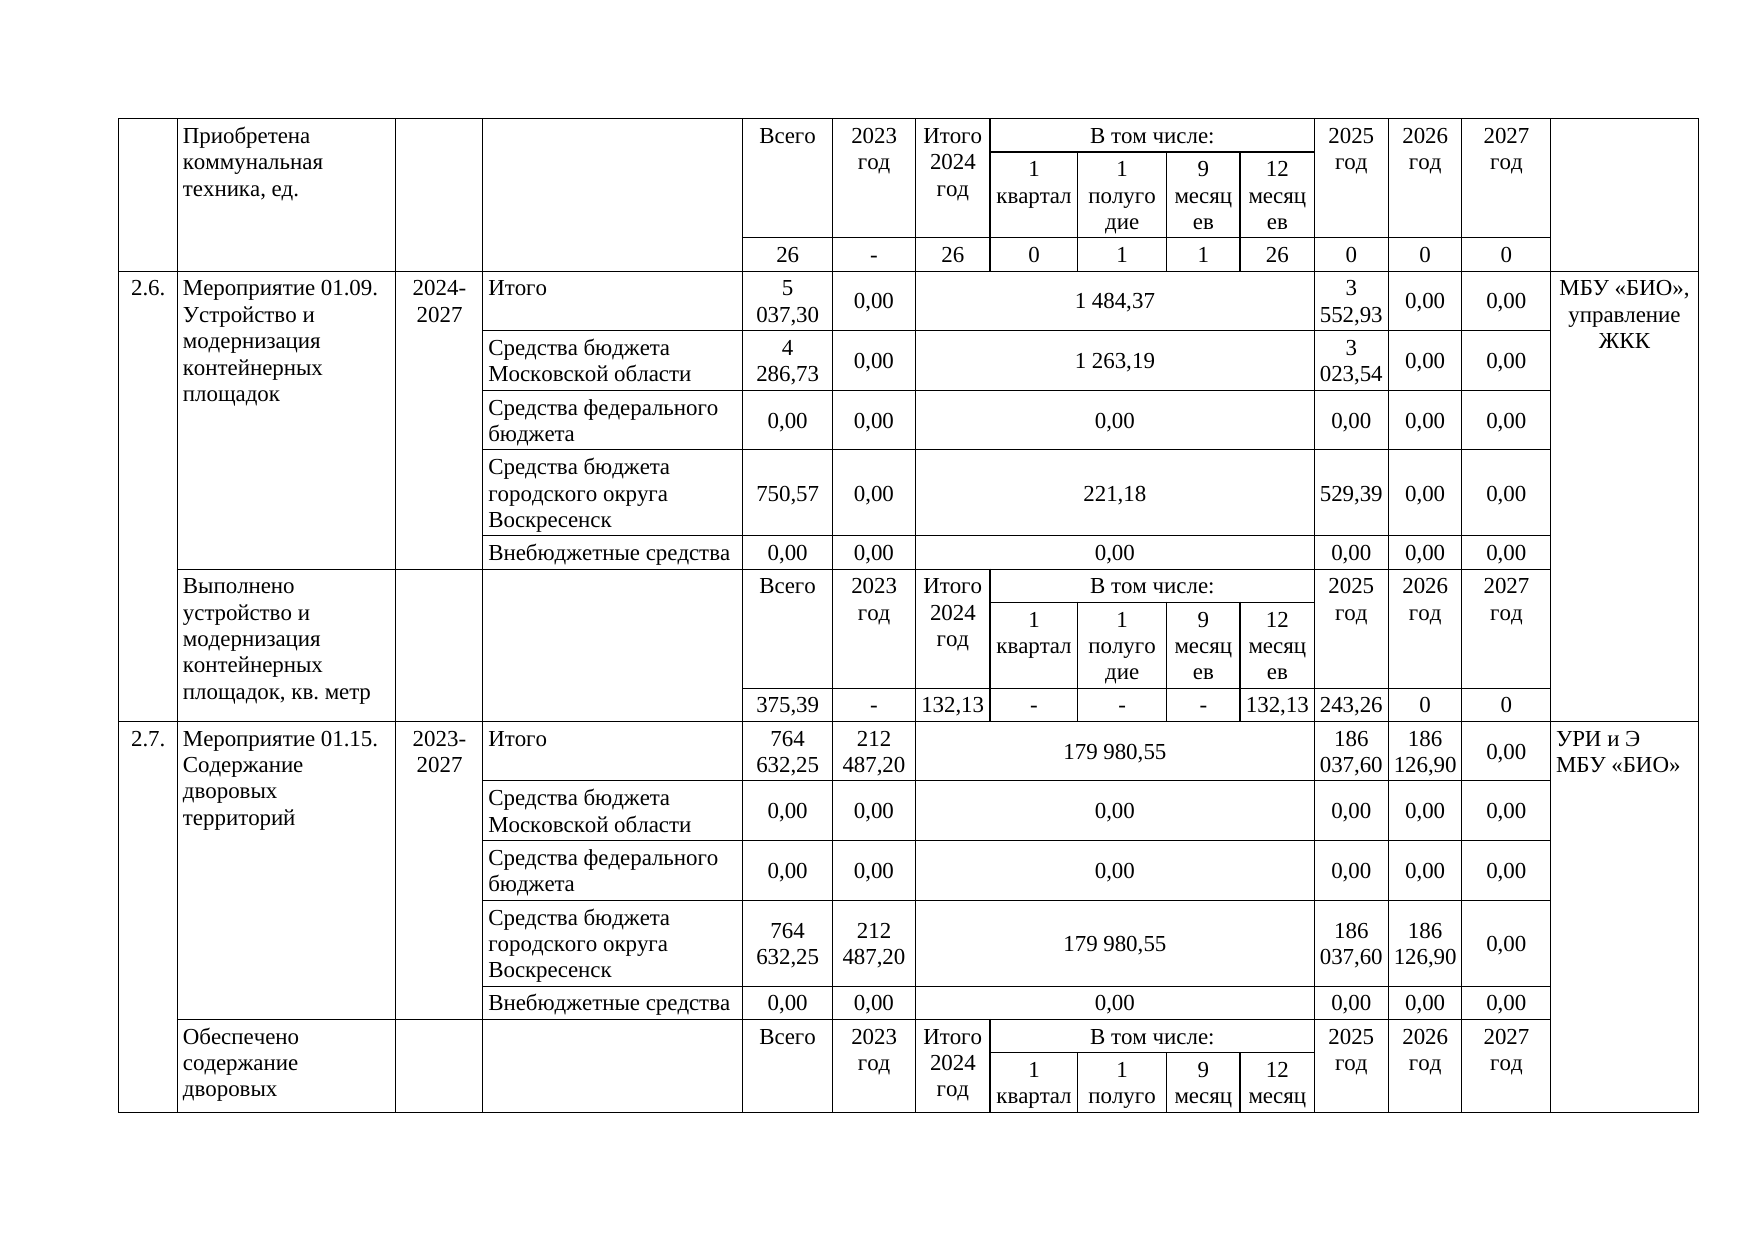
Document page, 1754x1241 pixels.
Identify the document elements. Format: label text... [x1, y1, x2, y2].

table_cell Итого [483, 272, 742, 330]
table_cell 0,00 [1315, 391, 1388, 449]
table_cell Приобретена коммунальная техника, ед. [178, 119, 395, 271]
table_cell Мероприятие 01.09. Устройство и модернизация контейнерных площадок [178, 272, 395, 568]
table_cell 9 месяцев [1167, 603, 1239, 688]
table_cell [483, 1020, 742, 1112]
table_cell 2.7. [119, 722, 177, 1112]
table_cell 1 квартал [991, 603, 1077, 688]
table_cell 0,00 [1389, 781, 1461, 840]
table_cell 9 месяцев [1167, 153, 1239, 237]
table_cell 0,00 [916, 781, 1314, 840]
table_cell 132,13 [1241, 689, 1314, 721]
table_cell 2025 год [1315, 570, 1388, 688]
table_cell 0,00 [833, 987, 915, 1019]
table_cell 0 [1462, 689, 1550, 721]
table_cell 0,00 [833, 450, 915, 535]
table_cell 0,00 [1389, 536, 1461, 568]
table_cell 0,00 [743, 987, 832, 1019]
table_cell 0 [1389, 689, 1461, 721]
table_cell 2.6. [119, 272, 177, 721]
table_cell 0,00 [743, 536, 832, 568]
table_cell Выполнено устройство и модернизация контейнерных площадок, кв. метр [178, 570, 395, 721]
table_cell УРИ и Э МБУ «БИО» [1551, 722, 1698, 1112]
table_cell 0,00 [1462, 901, 1550, 986]
table_cell - [833, 689, 915, 721]
table_cell 0,00 [1462, 272, 1550, 330]
table_cell 2026 год [1389, 119, 1461, 237]
table_cell 2025 год [1315, 1020, 1388, 1112]
table_cell 0,00 [1462, 450, 1550, 535]
table_cell Обеспечено содержание дворовых территорий, тыс. кв. м [178, 1020, 395, 1112]
table_cell 0,00 [1389, 331, 1461, 390]
table_cell 0,00 [1462, 536, 1550, 568]
table_cell Средства бюджета Московской области [483, 331, 742, 390]
table_cell [396, 1020, 482, 1112]
table_cell 1 484,37 [916, 272, 1314, 330]
table_cell Средства бюджета городского округа Воскресенск [483, 450, 742, 535]
table_cell 212 487,20 [833, 901, 915, 986]
table_cell 179 980,55 [916, 901, 1314, 986]
table_cell 12 месяцев [1241, 153, 1314, 237]
table_cell 0,00 [833, 391, 915, 449]
table_cell 0,00 [1462, 781, 1550, 840]
table_cell 0,00 [743, 841, 832, 899]
table_cell 26 [743, 238, 832, 271]
table_cell Средства бюджета городского округа Воскресенск [483, 901, 742, 986]
table_cell - [1078, 689, 1166, 721]
table_cell 0,00 [1315, 781, 1388, 840]
table_cell 4 286,73 [743, 331, 832, 390]
table_cell 0 [1315, 238, 1388, 271]
table_cell 0,00 [833, 536, 915, 568]
table_cell 0,00 [1462, 987, 1550, 1019]
table_cell [396, 119, 482, 271]
table_cell 1 263,19 [916, 331, 1314, 390]
table_cell 212 487,20 [833, 722, 915, 780]
table_cell 2025 год [1315, 119, 1388, 237]
table_cell Всего [743, 119, 832, 237]
table_cell 2026 год [1389, 570, 1461, 688]
table_cell 1 квартал [991, 1053, 1077, 1112]
table_cell 9 месяцев [1167, 1053, 1239, 1112]
table_cell 764 632,25 [743, 901, 832, 986]
table_cell 1 полугодие [1078, 1053, 1166, 1112]
table_cell - [991, 689, 1077, 721]
table_cell Средства федерального бюджета [483, 841, 742, 899]
table_cell 2027 год [1462, 119, 1550, 237]
table_cell 186 126,90 [1389, 901, 1461, 986]
table_cell 2023-2027 [396, 722, 482, 1019]
table_cell 0,00 [1389, 391, 1461, 449]
table_cell 186 037,60 [1315, 901, 1388, 986]
table_cell Всего [743, 1020, 832, 1112]
table_cell 243,26 [1315, 689, 1388, 721]
table_cell В том числе: [991, 1020, 1314, 1052]
table_cell 1 квартал [991, 153, 1077, 237]
table_cell - [1167, 689, 1239, 721]
table_cell Средства бюджета Московской области [483, 781, 742, 840]
table_cell 0,00 [916, 841, 1314, 899]
table_cell 0,00 [833, 272, 915, 330]
table_cell 0,00 [1315, 841, 1388, 899]
table_cell 0,00 [1462, 331, 1550, 390]
table_cell В том числе: [991, 119, 1314, 151]
table_cell Внебюджетные средства [483, 987, 742, 1019]
table_cell - [833, 238, 915, 271]
table_cell 0,00 [833, 331, 915, 390]
table_cell [483, 570, 742, 721]
table_cell 26 [1241, 238, 1314, 271]
table_cell 0,00 [916, 391, 1314, 449]
table_cell 3 552,93 [1315, 272, 1388, 330]
table_cell 12 месяцев [1241, 1053, 1314, 1112]
table_cell 2024-2027 [396, 272, 482, 568]
table_cell 3 023,54 [1315, 331, 1388, 390]
table_cell Внебюджетные средства [483, 536, 742, 568]
table_cell Итого 2024 год [916, 119, 989, 237]
table_cell 0,00 [1315, 987, 1388, 1019]
table_cell В том числе: [991, 570, 1314, 602]
table_cell 764 632,25 [743, 722, 832, 780]
table_cell [396, 570, 482, 721]
table_cell 0 [1389, 238, 1461, 271]
table_cell Мероприятие 01.15. Содержание дворовых территорий [178, 722, 395, 1019]
table_cell 1 [1167, 238, 1239, 271]
table_cell 5 037,30 [743, 272, 832, 330]
table_cell 2023 год [833, 119, 915, 237]
table_cell 0,00 [1462, 841, 1550, 899]
table_cell 0,00 [1389, 272, 1461, 330]
table_cell [483, 119, 742, 271]
table_cell 2027 год [1462, 570, 1550, 688]
table_cell 2026 год [1389, 1020, 1461, 1112]
table_cell 12 месяцев [1241, 603, 1314, 688]
table_cell 186 037,60 [1315, 722, 1388, 780]
table_cell МБУ «БИО», управление ЖКК [1551, 272, 1698, 721]
table_cell Итого 2024 год [916, 570, 989, 688]
table_cell 375,39 [743, 689, 832, 721]
table_cell 132,13 [916, 689, 989, 721]
table_cell 0 [1462, 238, 1550, 271]
table_cell 179 980,55 [916, 722, 1314, 780]
table_cell 0,00 [916, 987, 1314, 1019]
table_cell 0,00 [1389, 450, 1461, 535]
table_cell 0,00 [833, 841, 915, 899]
table_cell 0,00 [916, 536, 1314, 568]
table_cell Средства федерального бюджета [483, 391, 742, 449]
table_cell Всего [743, 570, 832, 688]
table_cell 0,00 [743, 391, 832, 449]
table_cell 0,00 [743, 781, 832, 840]
table_cell 26 [916, 238, 989, 271]
table_cell 2023 год [833, 1020, 915, 1112]
table_cell 0,00 [1462, 391, 1550, 449]
table_cell 750,57 [743, 450, 832, 535]
table_cell 221,18 [916, 450, 1314, 535]
table_cell 1 полугодие [1078, 153, 1166, 237]
table_cell 0,00 [1462, 722, 1550, 780]
table_cell 0,00 [1389, 987, 1461, 1019]
table_cell 529,39 [1315, 450, 1388, 535]
table_cell 2023 год [833, 570, 915, 688]
table_cell 1 [1078, 238, 1166, 271]
table_cell 2027 год [1462, 1020, 1550, 1112]
table_cell 0 [991, 238, 1077, 271]
table_cell 0,00 [1315, 536, 1388, 568]
table_cell 186 126,90 [1389, 722, 1461, 780]
table_cell Итого 2024 год [916, 1020, 989, 1112]
table_cell 1 полугодие [1078, 603, 1166, 688]
table_cell Итого [483, 722, 742, 780]
table_cell 0,00 [1389, 841, 1461, 899]
table_cell 0,00 [833, 781, 915, 840]
